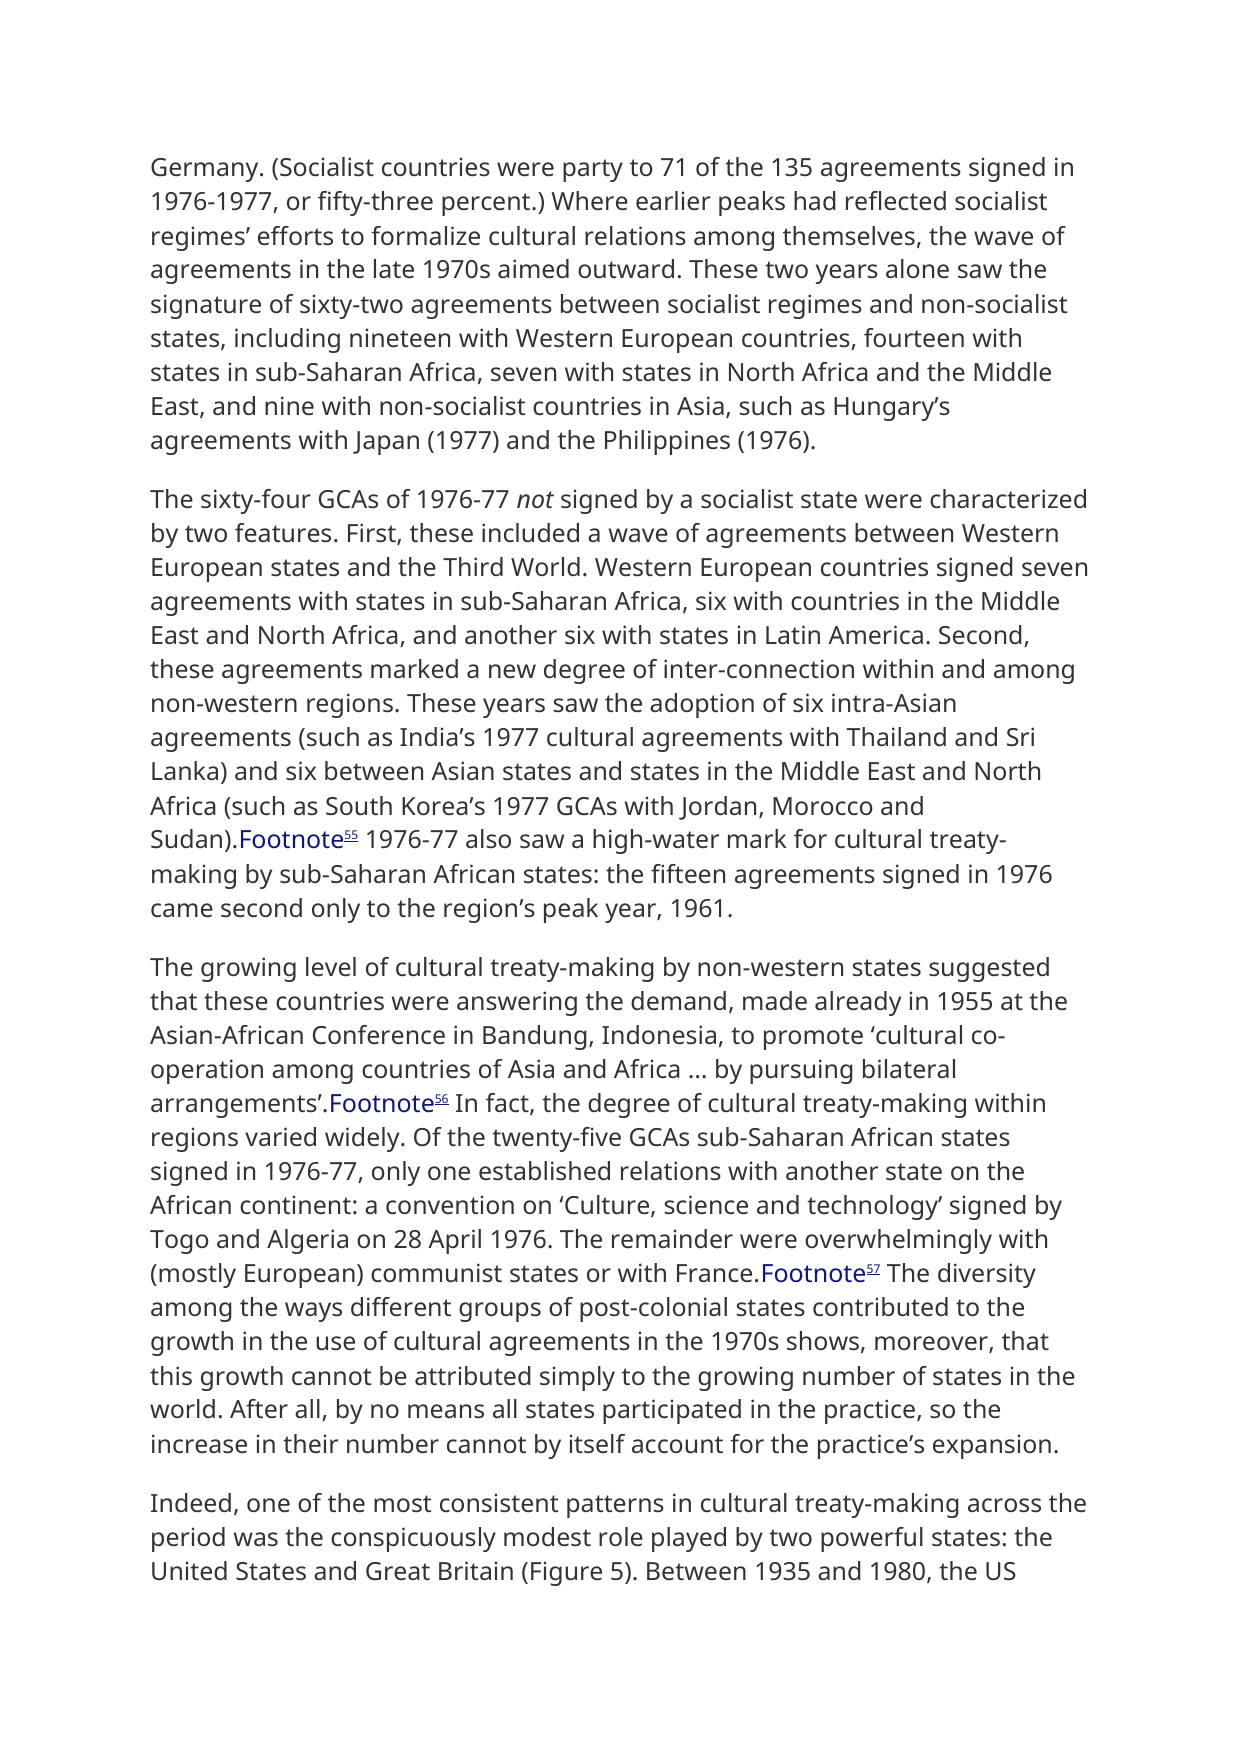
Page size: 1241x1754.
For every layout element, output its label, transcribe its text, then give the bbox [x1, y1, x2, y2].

text The growing level of cultural treaty-making by non-western states suggested that these countries were answering the demand, made already in 1955 at the Asian-African Conference in Bandung, Indonesia, to promote ‘cultural co-operation among countries of Asia and Africa … by pursuing bilateral arrangements’.Footnote56 In fact, the degree of cultural treaty-making within regions varied widely. Of the twenty-five GCAs sub-Saharan African states signed in 1976-77, only one established relations with another state on the African continent: a convention on ‘Culture, science and technology’ signed by Togo and Algeria on 28 April 1976. The remainder were overwhelmingly with (mostly European) communist states or with France.Footnote57 The diversity among the ways different groups of post-colonial states contributed to the growth in the use of cultural agreements in the 1970s shows, moreover, that this growth cannot be attributed simply to the growing number of states in the world. After all, by no means all states participated in the practice, so the increase in their number cannot by itself account for the practice’s expansion. [150, 949, 1090, 1460]
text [150, 1485, 1090, 1587]
text The sixty-four GCAs of 1976-77 not signed by a socialist state were characterized by two features. First, these included a wave of agreements between Western European states and the Third World. Western European countries signed seven agreements with states in sub-Saharan Africa, six with countries in the Middle East and North Africa, and another six with states in Latin America. Second, these agreements marked a new degree of inter-connection within and among non-western regions. These years saw the adoption of six intra-Asian agreements (such as India’s 1977 cultural agreements with Thailand and Sri Lanka) and six between Asian states and states in the Middle East and North Africa (such as South Korea’s 1977 GCAs with Jordan, Morocco and Sudan).Footnote55 1976-77 also saw a high-water mark for cultural treaty-making by sub-Saharan African states: the fifteen agreements signed in 1976 came second only to the region’s peak year, 1961. [150, 482, 1090, 924]
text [150, 150, 1090, 457]
